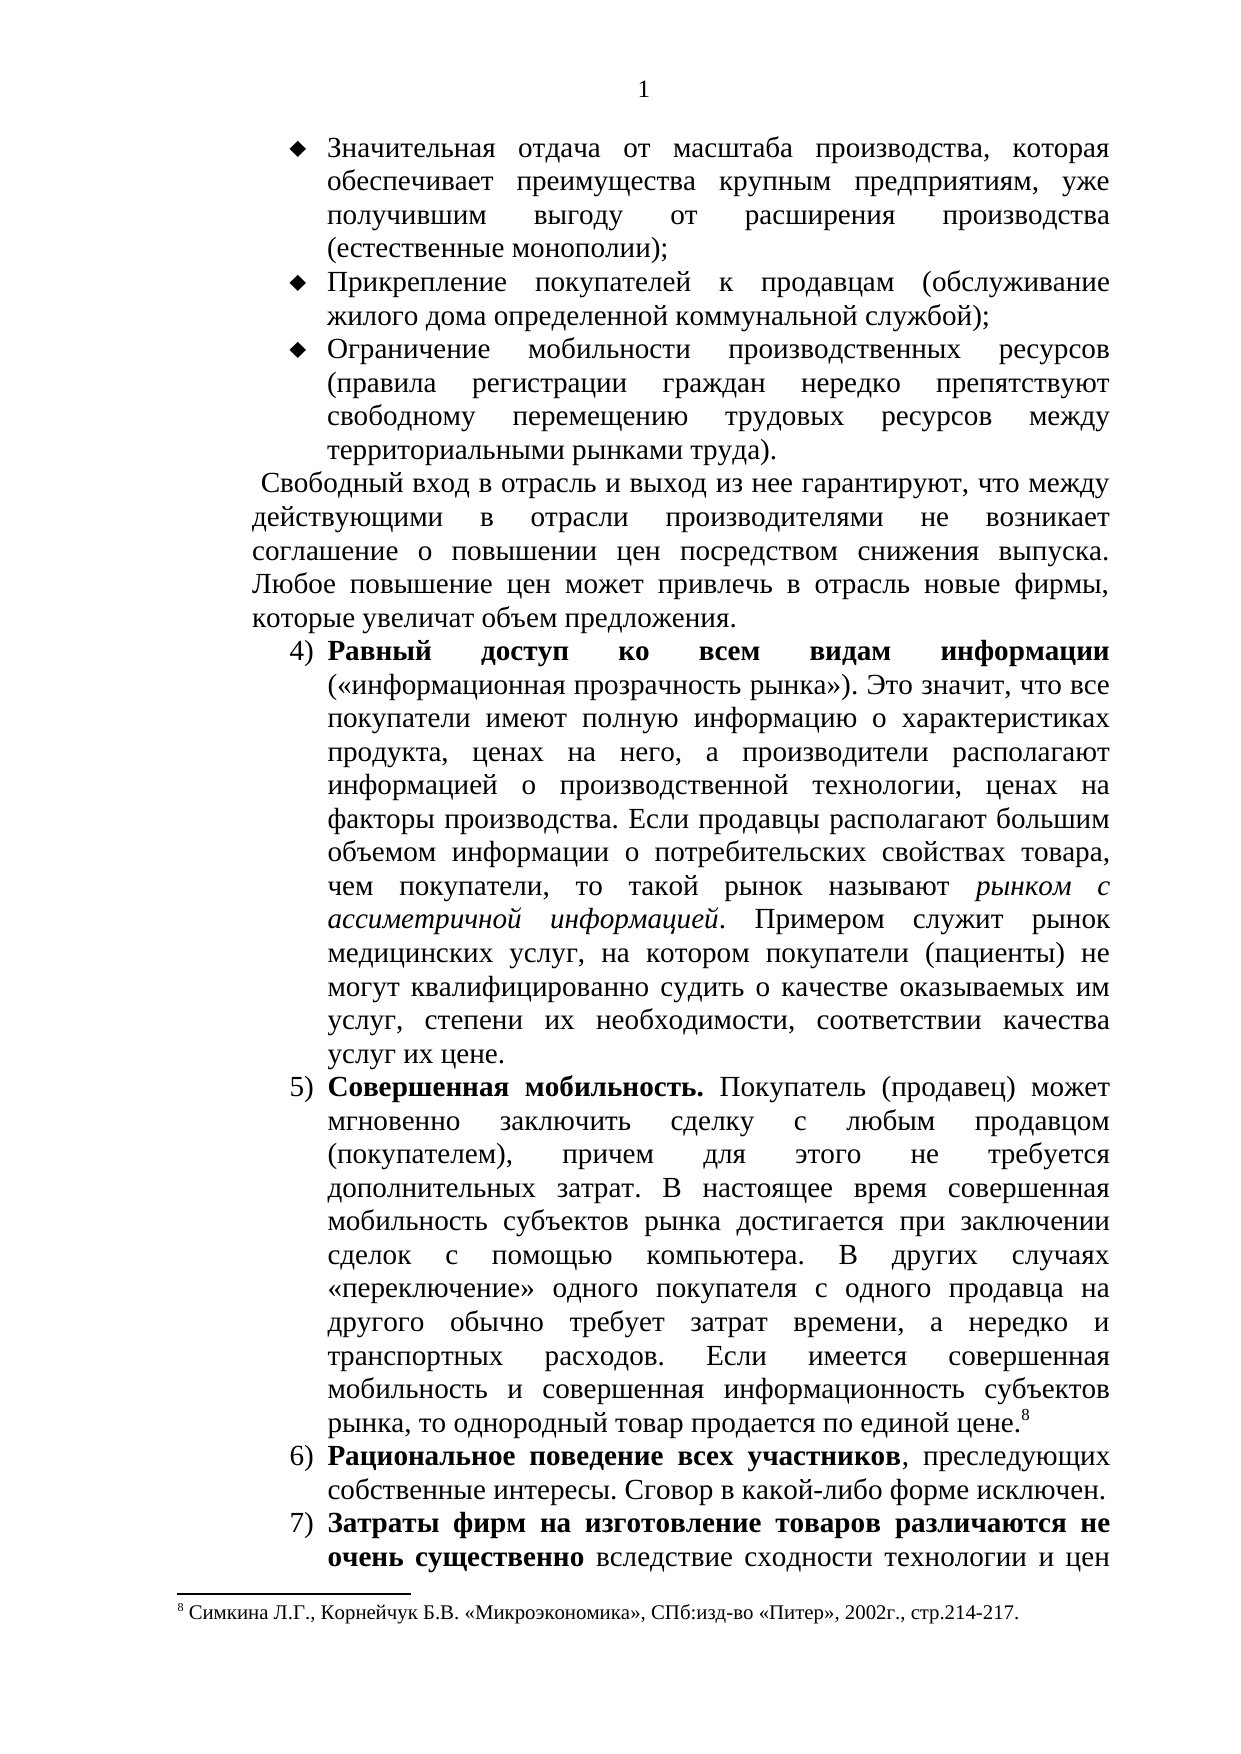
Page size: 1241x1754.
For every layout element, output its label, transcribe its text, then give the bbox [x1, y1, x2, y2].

list Значительная отдача от масштаба производства, которая обеспечивает преимущества крупным предприятиям, уже получившим выгоду от расширения производства (естественные монополии); [289, 130, 1110, 264]
list Рациональное поведение всех участников, преследующих собственные интересы. Сговор в какой-либо форме исключен. [289, 1438, 1110, 1505]
list Совершенная мобильность. Покупатель (продавец) может мгновенно заключить сделку с любым продавцом (покупателем), причем для этого не требуется дополнительных затрат. В настоящее время совершенная мобильность субъектов рынка достигается при заключении сделок с помощью компьютера. В других случаях «переключение» одного покупателя с одного продавца на другого обычно требует затрат времени, а нередко и транспортных расходов. Если имеется совершенная мобильность и совершенная информационность субъектов рынка, то однородный товар продается по единой цене. [289, 1069, 1110, 1438]
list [289, 1505, 1110, 1572]
list Прикрепление покупателей к продавцам (обслуживание жилого дома определенной коммунальной службой); [289, 264, 1110, 331]
list Ограничение мобильности производственных ресурсов (правила регистрации граждан нередко препятствуют свободному перемещению трудовых ресурсов между территориальными рынками труда). [289, 331, 1110, 466]
list Равный доступ ко всем видам информации («информационная прозрачность рынка»). Это значит, что все покупатели имеют полную информацию о характеристиках продукта, ценах на него, а производители располагают информацией о производственной технологии, ценах на факторы производства. Если продавцы располагают большим объемом информации о потребительских свойствах товара, чем покупатели, то такой рынок называют рынком с ассиметричной информацией. Примером служит рынок медицинских услуг, на котором покупатели (пациенты) не могут квалифицированно судить о качестве оказываемых им услуг, степени их необходимости, соответствии качества услуг их цене. [289, 633, 1110, 1069]
text Свободный вход в отрасль и выход из нее гарантируют, что между действующими в отрасли производителями не возникает соглашение о повышении цен посредством снижения выпуска. Любое повышение цен может привлечь в отрасль новые фирмы, которые увеличат объем предложения. [252, 466, 1110, 633]
